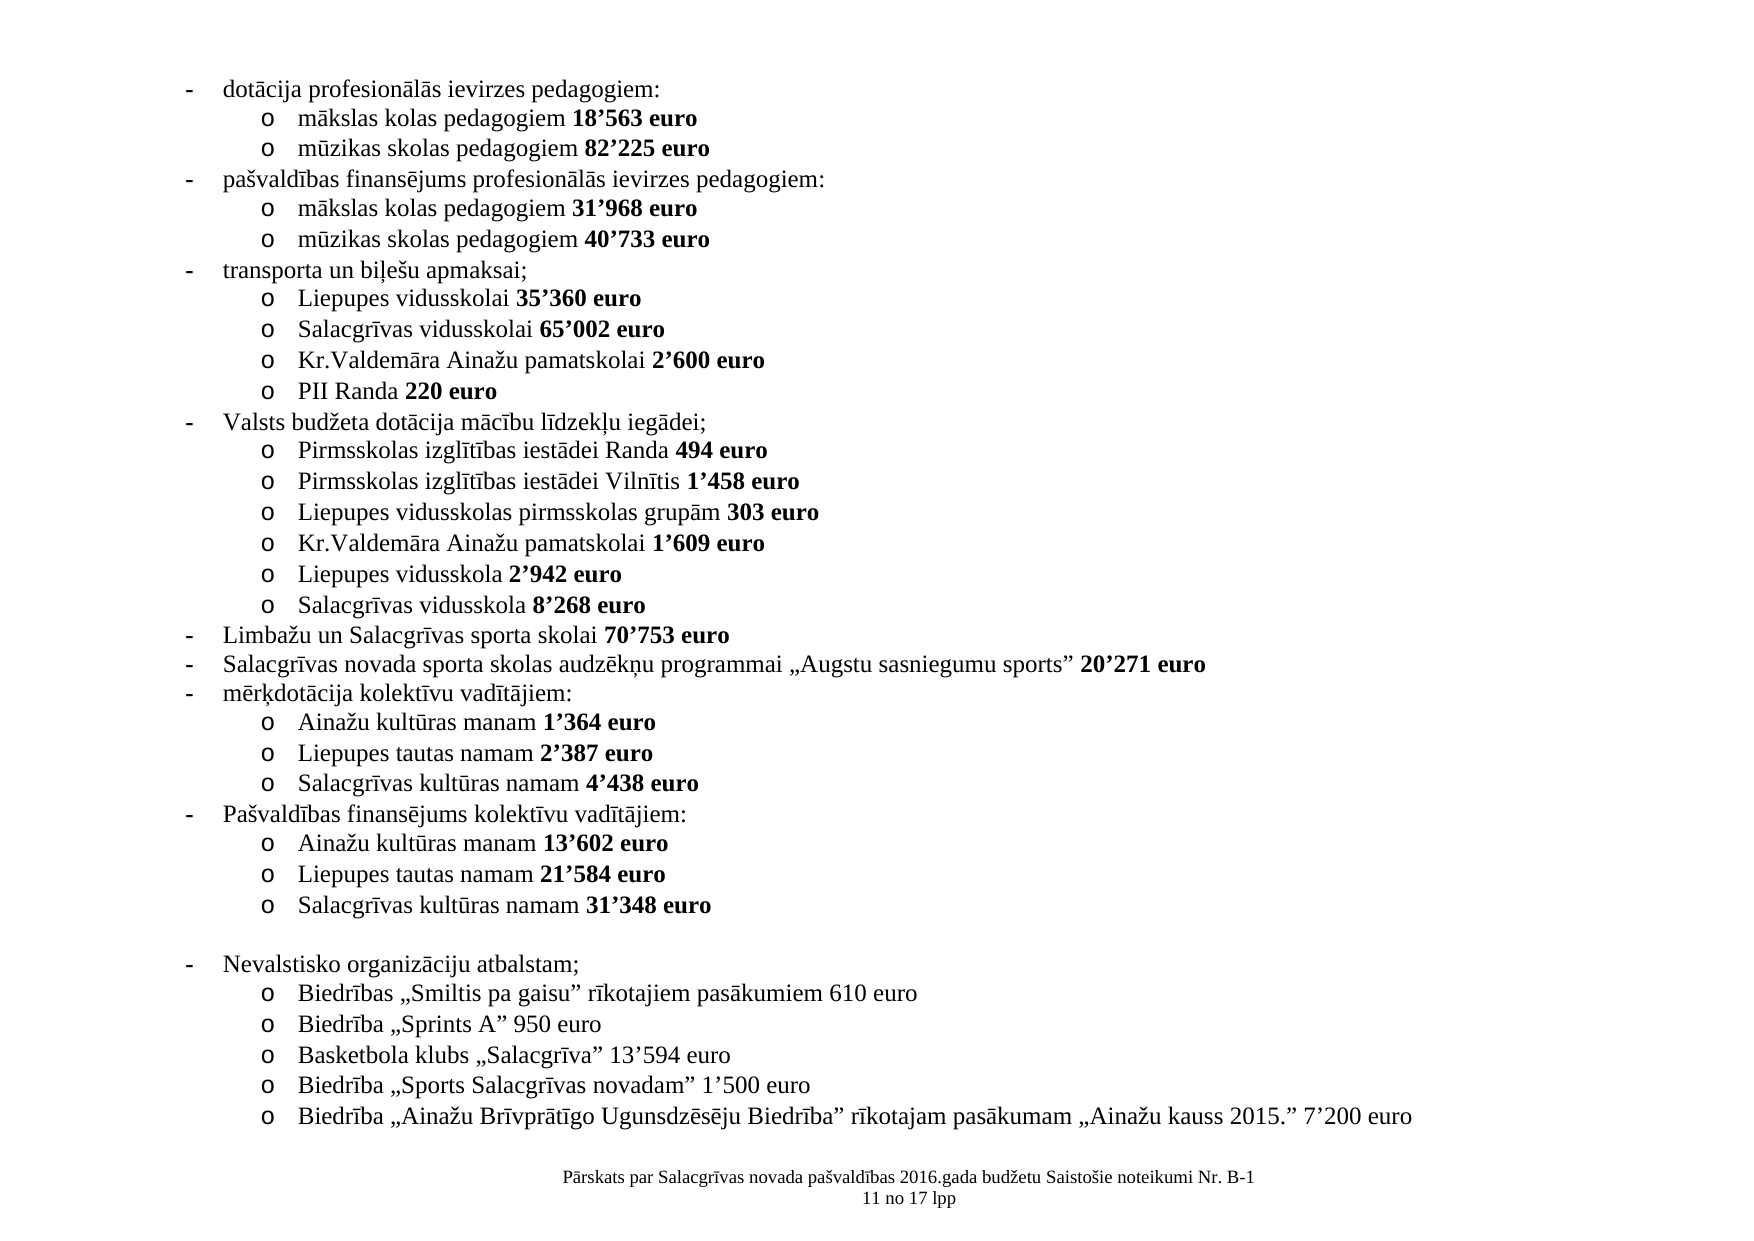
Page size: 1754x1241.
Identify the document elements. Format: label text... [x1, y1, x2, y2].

list Kr.Valdemāra Ainažu pamatskolai 2’600 euro [260, 345, 1665, 376]
list Basketbola klubs „Salacgrīva” 13’594 euro [260, 1040, 1665, 1071]
list Biedrība „Sports Salacgrīvas novadam” 1’500 euro [260, 1071, 1665, 1101]
list Pirmsskolas izglītības iestādei Vilnītis 1’458 euro [260, 466, 1665, 497]
list mākslas kolas pedagogiem 31’968 euro [260, 193, 1665, 224]
list Pašvaldības finansējums kolektīvu vadītājiem: [185, 799, 1665, 828]
list Salacgrīvas novada sporta skolas audzēkņu programmai „Augstu sasniegumu sports” 20’271 euro [185, 649, 1665, 678]
list Salacgrīvas vidusskola 8’268 euro [260, 590, 1665, 621]
list mērķdotācija kolektīvu vadītājiem: [185, 678, 1665, 707]
list Limbažu un Salacgrīvas sporta skolai 70’753 euro [185, 621, 1665, 649]
list Valsts budžeta dotācija mācību līdzekļu iegādei; [185, 407, 1665, 436]
list Liepupes vidusskola 2’942 euro [260, 559, 1665, 590]
list Salacgrīvas kultūras namam 4’438 euro [260, 768, 1665, 799]
list dotācija profesionālās ievirzes pedagogiem: [185, 74, 1665, 103]
list Liepupes tautas namam 21’584 euro [260, 859, 1665, 890]
list pašvaldības finansējums profesionālās ievirzes pedagogiem: [185, 164, 1665, 193]
list mūzikas skolas pedagogiem 82’225 euro [260, 133, 1665, 164]
list Liepupes tautas namam 2’387 euro [260, 738, 1665, 768]
list Pirmsskolas izglītības iestādei Randa 494 euro [260, 436, 1665, 466]
list Liepupes vidusskolai 35’360 euro [260, 283, 1665, 314]
list Nevalstisko organizāciju atbalstam; [185, 949, 1665, 978]
list Ainažu kultūras manam 1’364 euro [260, 707, 1665, 738]
list Salacgrīvas kultūras namam 31’348 euro [260, 890, 1665, 921]
list PII Randa 220 euro [260, 376, 1665, 407]
list mūzikas skolas pedagogiem 40’733 euro [260, 224, 1665, 255]
list Biedrības „Smiltis pa gaisu” rīkotajiem pasākumiem 610 euro [260, 978, 1665, 1009]
list Ainažu kultūras manam 13’602 euro [260, 828, 1665, 859]
list mākslas kolas pedagogiem 18’563 euro [260, 103, 1665, 133]
list Salacgrīvas vidusskolai 65’002 euro [260, 314, 1665, 345]
list Kr.Valdemāra Ainažu pamatskolai 1’609 euro [260, 528, 1665, 559]
list transporta un biļešu apmaksai; [185, 255, 1665, 283]
list Biedrība „Ainažu Brīvprātīgo Ugunsdzēsēju Biedrība” rīkotajam pasākumam „Ainažu kauss 2015.” 7’200 euro [260, 1101, 1665, 1132]
list Biedrība „Sprints A” 950 euro [260, 1009, 1665, 1040]
list Liepupes vidusskolas pirmsskolas grupām 303 euro [260, 497, 1665, 528]
